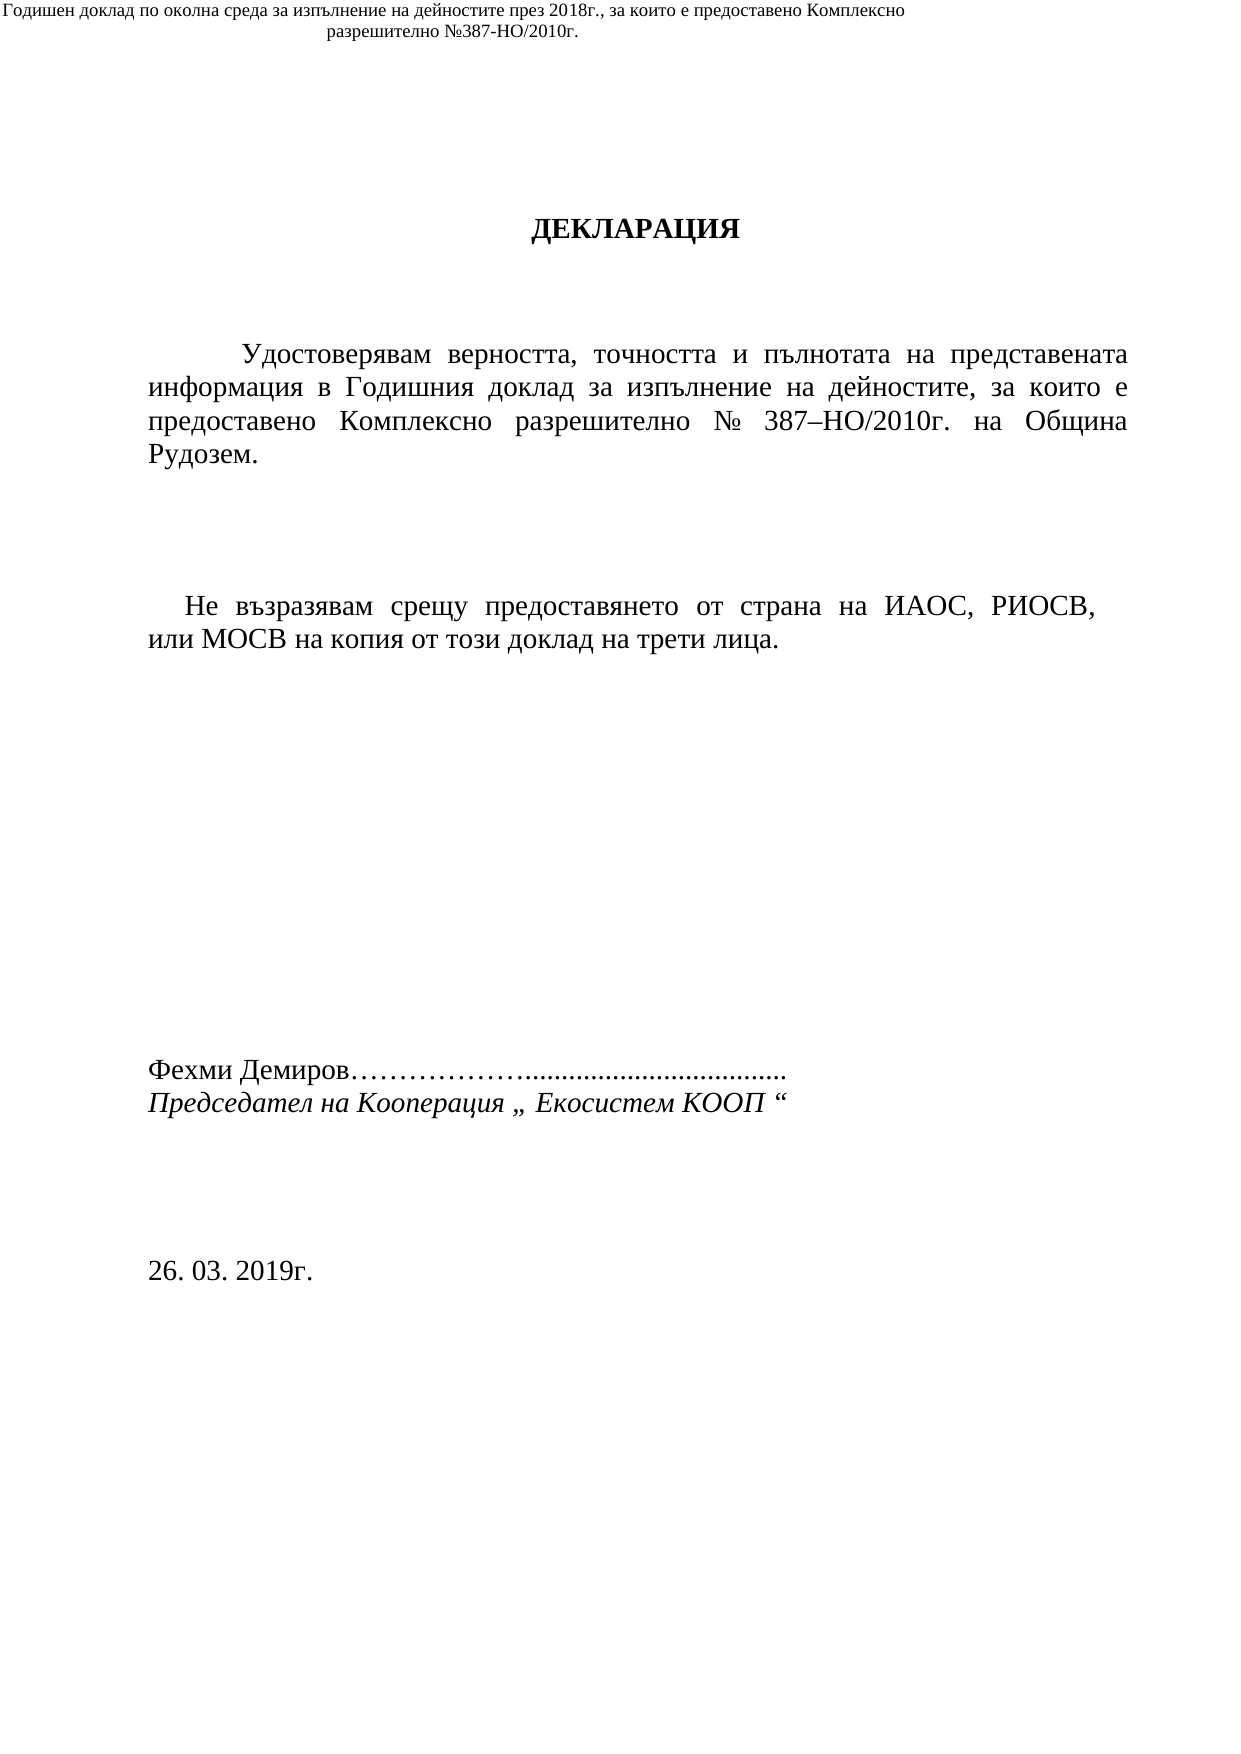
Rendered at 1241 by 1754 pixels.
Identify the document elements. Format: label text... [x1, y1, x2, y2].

text Удостоверявам верността, точността и пълнотата на представената информация в Годишния доклад за изпълнение на дейностите, за които е предоставено Комплексно разрешително № 387–НО/2010г. на Община Рудозем. [148, 336, 1128, 470]
text 26. 03. 2019г. [148, 1253, 1134, 1287]
text Не възразявам срещу предоставянето от страна на ИАОС, РИОСВ, или МОСВ на копия от този доклад на трети лица. [148, 588, 1134, 655]
text ДЕКЛАРАЦИЯ [527, 211, 744, 245]
text Председател на Кооперация „ Екосистем КООП “ [148, 1086, 1134, 1119]
text Фехми Демиров……………….................................... [148, 1052, 1134, 1086]
